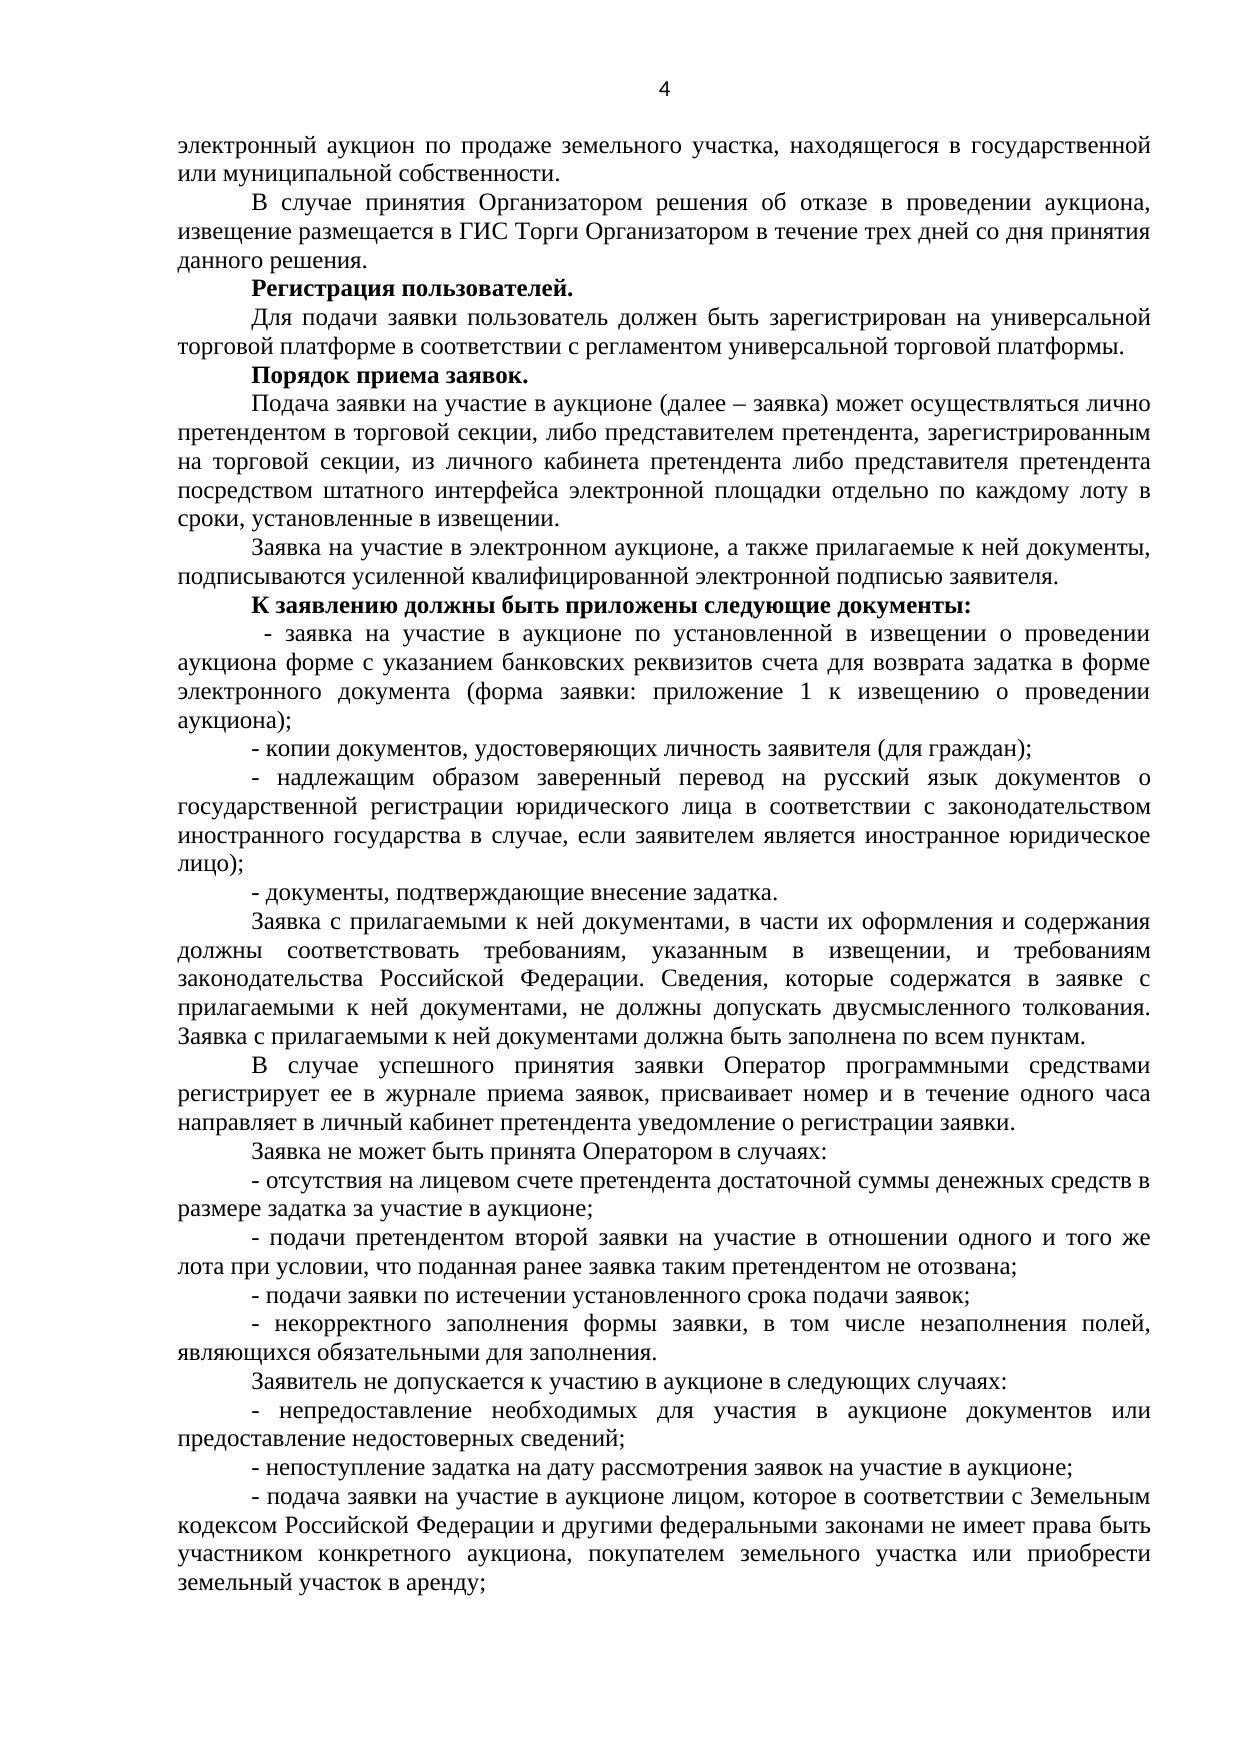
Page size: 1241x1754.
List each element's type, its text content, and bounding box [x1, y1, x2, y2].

list - непредоставление необходимых для участия в аукционе документов или предоставление недостоверных сведений; [177, 1395, 1152, 1452]
list - надлежащим образом заверенный перевод на русский язык документов о государственной регистрации юридического лица в соответствии с законодательством иностранного государства в случае, если заявителем является иностранное юридическое лицо); [177, 762, 1152, 877]
list Заявка с прилагаемыми к ней документами, в части их оформления и содержания должны соответствовать требованиям, указанным в извещении, и требованиям законодательства Российской Федерации. Сведения, которые содержатся в заявке с прилагаемыми к ней документами, не должны допускать двусмысленного толкования. Заявка с прилагаемыми к ней документами должна быть заполнена по всем пунктам. [177, 906, 1152, 1050]
list Заявка на участие в электронном аукционе, а также прилагаемые к ней документы, подписываются усиленной квалифицированной электронной подписью заявителя. [177, 532, 1152, 590]
text - непоступление задатка на дату рассмотрения заявок на участие в аукционе; [177, 1452, 1152, 1481]
text - подачи претендентом второй заявки на участие в отношении одного и того же лота при условии, что поданная ранее заявка таким претендентом не отозвана; [177, 1222, 1152, 1280]
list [177, 130, 1152, 187]
text - некорректного заполнения формы заявки, в том числе незаполнения полей, являющихся обязательными для заполнения. [177, 1308, 1152, 1366]
text Заявка не может быть принята Оператором в случаях: [177, 1136, 1152, 1165]
list В случае принятия Организатором решения об отказе в проведении аукциона, извещение размещается в ГИС Торги Организатором в течение трех дней со дня принятия данного решения. [177, 187, 1152, 273]
text - отсутствия на лицевом счете претендента достаточной суммы денежных средств в размере задатка за участие в аукционе; [177, 1165, 1152, 1222]
list Порядок приема заявок. [177, 360, 1152, 388]
list Подача заявки на участие в аукционе (далее – заявка) может осуществляться лично претендентом в торговой секции, либо представителем претендента, зарегистрированным на торговой секции, из личного кабинета претендента либо представителя претендента посредством штатного интерфейса электронной площадки отдельно по каждому лоту в сроки, установленные в извещении. [177, 388, 1152, 532]
list Регистрация пользователей. [177, 273, 1152, 302]
list - копии документов, удостоверяющих личность заявителя (для граждан); [177, 733, 1152, 762]
text - подача заявки на участие в аукционе лицом, которое в соответствии с Земельным кодексом Российской Федерации и другими федеральными законами не имеет права быть участником конкретного аукциона, покупателем земельного участка или приобрести земельный участок в аренду; [177, 1481, 1152, 1596]
list - заявка на участие в аукционе по установленной в извещении о проведении аукциона форме с указанием банковских реквизитов счета для возврата задатка в форме электронного документа (форма заявки: приложение 1 к извещению о проведении аукциона); [177, 618, 1152, 733]
list Заявитель не допускается к участию в аукционе в следующих случаях: [177, 1366, 1152, 1395]
text В случае успешного принятия заявки Оператор программными средствами регистрирует ее в журнале приема заявок, присваивает номер и в течение одного часа направляет в личный кабинет претендента уведомление о регистрации заявки. [177, 1050, 1152, 1136]
text - подачи заявки по истечении установленного срока подачи заявок; [177, 1280, 1152, 1308]
list К заявлению должны быть приложены следующие документы: [177, 590, 1152, 618]
list Для подачи заявки пользователь должен быть зарегистрирован на универсальной торговой платформе в соответствии с регламентом универсальной торговой платформы. [177, 302, 1152, 360]
list - документы, подтверждающие внесение задатка. [177, 877, 1152, 906]
